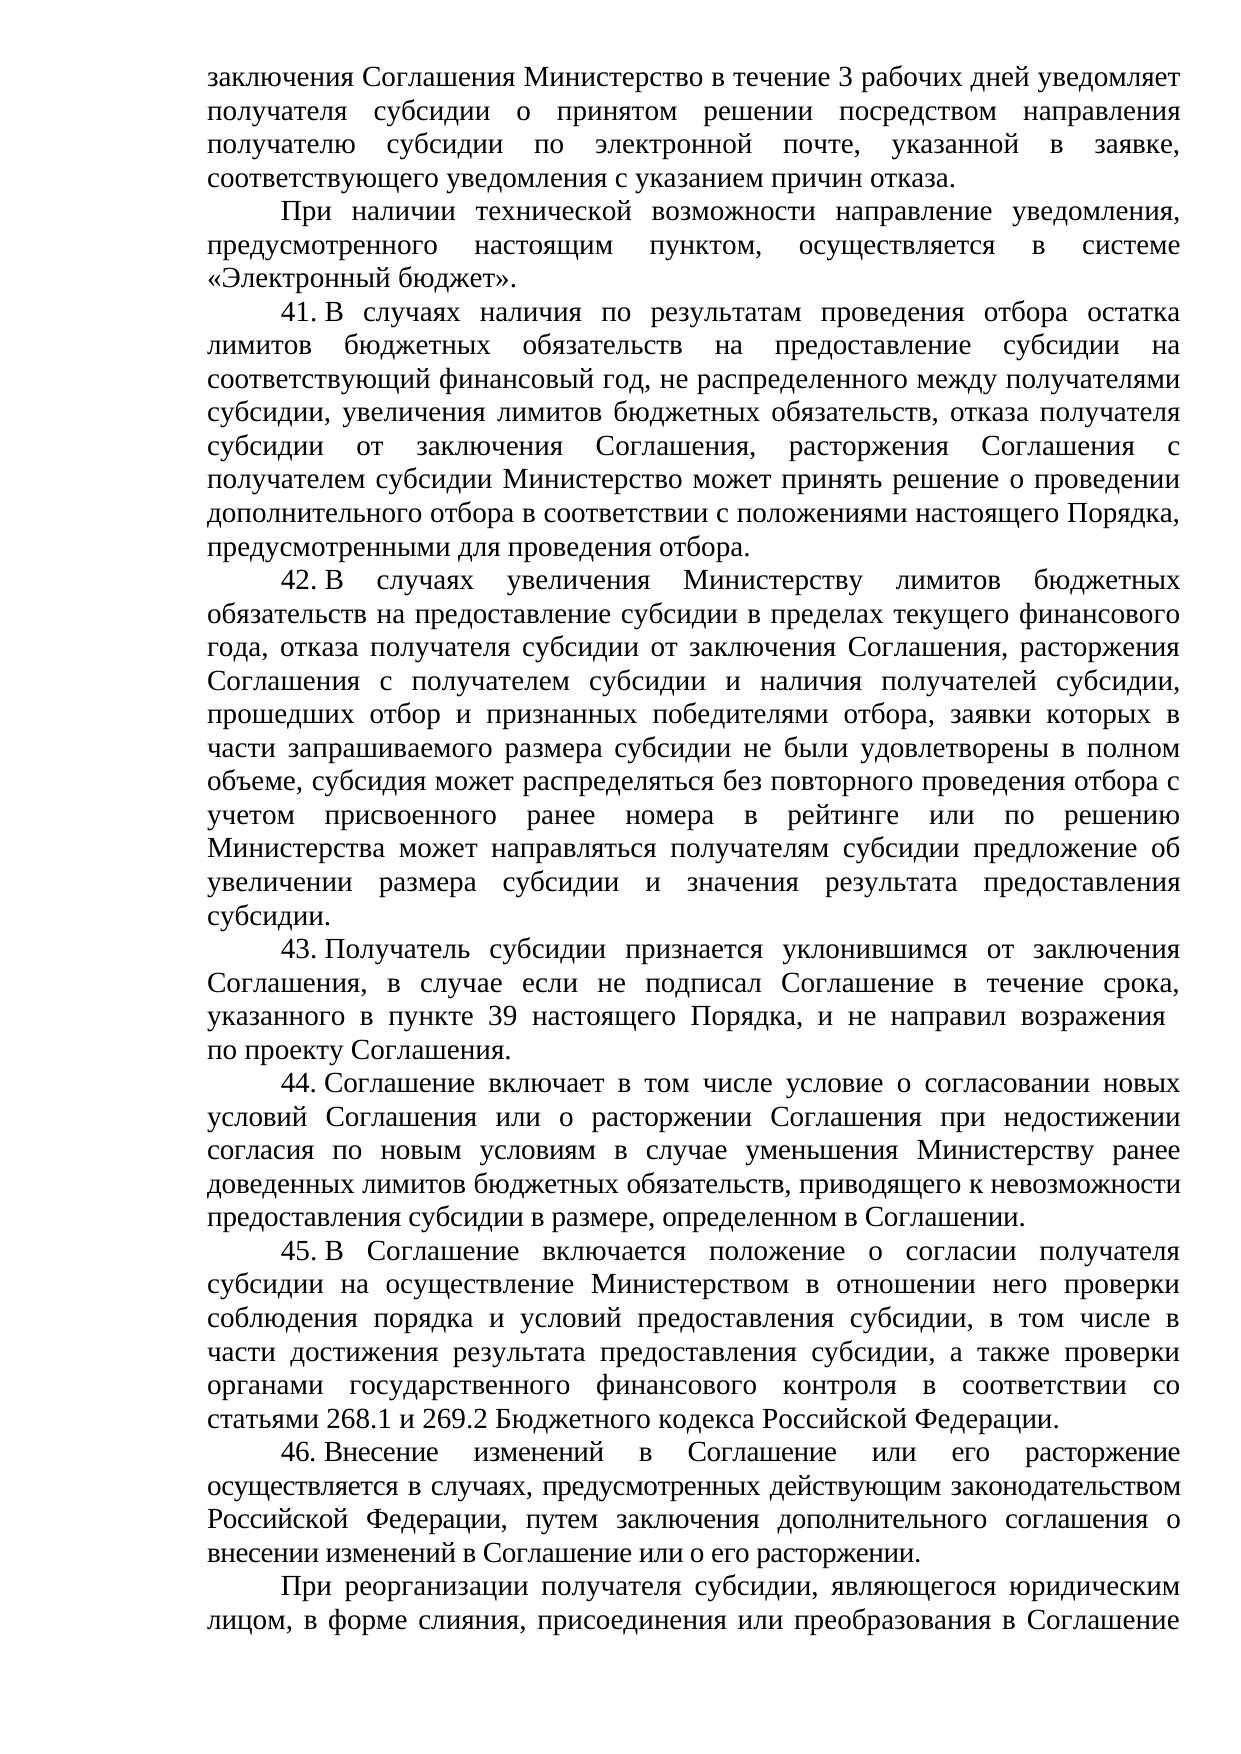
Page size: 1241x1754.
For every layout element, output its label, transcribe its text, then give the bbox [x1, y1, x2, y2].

text 46. Внесение изменений в Соглашение или его расторжение осуществляется в случаях, предусмотренных действующим законодательством Российской Федерации, путем заключения дополнительного соглашения о внесении изменений в Соглашение или о его расторжении. [207, 1434, 1181, 1568]
text 42. В случаях увеличения Министерству лимитов бюджетных обязательств на предоставление субсидии в пределах текущего финансового года, отказа получателя субсидии от заключения Соглашения, расторжения Соглашения с получателем субсидии и наличия получателей субсидии, прошедших отбор и признанных победителями отбора, заявки которых в части запрашиваемого размера субсидии не были удовлетворены в полном объеме, субсидия может распределяться без повторного проведения отбора с учетом присвоенного ранее номера в рейтинге или по решению Министерства может направляться получателям субсидии предложение об увеличении размера субсидии и значения результата предоставления субсидии. [207, 562, 1181, 931]
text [207, 59, 1181, 193]
text 43. Получатель субсидии признается уклонившимся от заключения Соглашения, в случае если не подписал Соглашение в течение срока, указанного в пункте 39 настоящего Порядка, и не направил возражения по проекту Соглашения. [207, 931, 1181, 1065]
text При наличии технической возможности направление уведомления, предусмотренного настоящим пунктом, осуществляется в системе «Электронный бюджет». [207, 193, 1181, 294]
text 45. В Соглашение включается положение о согласии получателя субсидии на осуществление Министерством в отношении него проверки соблюдения порядка и условий предоставления субсидии, в том числе в части достижения результата предоставления субсидии, а также проверки органами государственного финансового контроля в соответствии со статьями 268.1 и 269.2 Бюджетного кодекса Российской Федерации. [207, 1233, 1181, 1434]
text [207, 1568, 1181, 1636]
text 44. Соглашение включает в том числе условие о согласовании новых условий Соглашения или о расторжении Соглашения при недостижении согласия по новым условиям в случае уменьшения Министерству ранее доведенных лимитов бюджетных обязательств, приводящего к невозможности предоставления субсидии в размере, определенном в Соглашении. [207, 1065, 1181, 1233]
text 41. В случаях наличия по результатам проведения отбора остатка лимитов бюджетных обязательств на предоставление субсидии на соответствующий финансовый год, не распределенного между получателями субсидии, увеличения лимитов бюджетных обязательств, отказа получателя субсидии от заключения Соглашения, расторжения Соглашения с получателем субсидии Министерство может принять решение о проведении дополнительного отбора в соответствии с положениями настоящего Порядка, предусмотренными для проведения отбора. [207, 294, 1181, 562]
